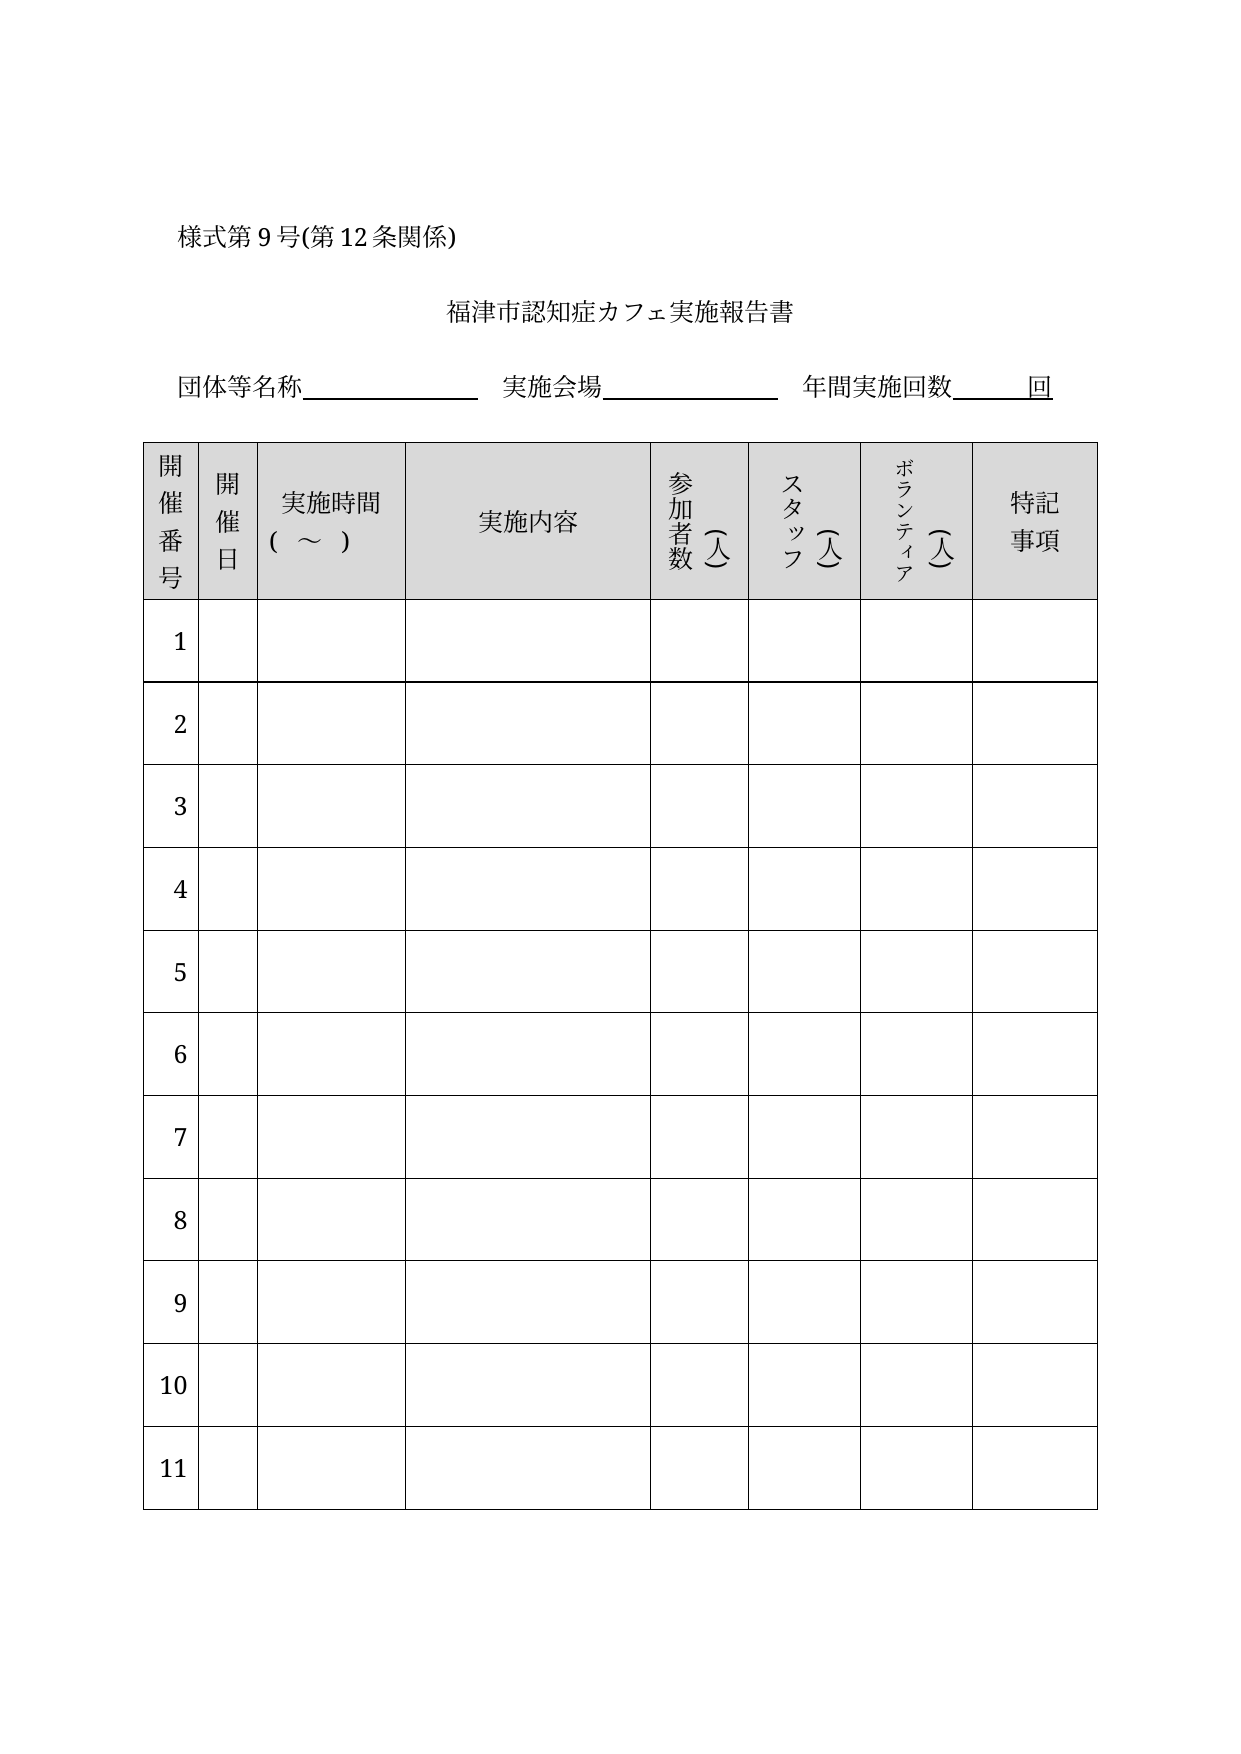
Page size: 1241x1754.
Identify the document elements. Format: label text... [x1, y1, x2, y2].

table_cell [749, 1096, 860, 1178]
table_cell [749, 765, 860, 847]
table_cell [651, 600, 748, 681]
table_cell [258, 683, 405, 764]
table_cell [973, 765, 1097, 847]
table_header 開催日 [199, 443, 257, 599]
table_cell [973, 1344, 1097, 1426]
text 福津市認知症カフェ実施報告書 [177, 292, 1063, 329]
table_cell [258, 1261, 405, 1343]
table_header (人) スタッフ [749, 443, 860, 599]
table_cell [199, 1261, 257, 1343]
table_cell [651, 765, 748, 847]
table_cell [651, 1344, 748, 1426]
table_cell [973, 848, 1097, 929]
table_cell [651, 1096, 748, 1178]
table_cell [406, 683, 650, 764]
table_cell [651, 1179, 748, 1260]
table_cell [651, 1261, 748, 1343]
table_cell [258, 1344, 405, 1426]
table_cell [749, 1427, 860, 1508]
table_cell [973, 1179, 1097, 1260]
table_cell [651, 1427, 748, 1508]
table_cell 2 [144, 683, 198, 764]
table_cell [749, 1261, 860, 1343]
table_cell [406, 1013, 650, 1095]
table_cell 7 [144, 1096, 198, 1178]
table_cell [406, 1427, 650, 1508]
table_cell 11 [144, 1427, 198, 1508]
table_cell [406, 1096, 650, 1178]
table_cell [258, 1427, 405, 1508]
table_cell [199, 1344, 257, 1426]
table_cell [973, 1427, 1097, 1508]
table_cell [973, 1096, 1097, 1178]
table_cell [973, 1261, 1097, 1343]
table_cell [651, 683, 748, 764]
table_cell 5 [144, 931, 198, 1012]
table_cell 8 [144, 1179, 198, 1260]
table_cell [406, 1179, 650, 1260]
table_header (人) 参加者数 [651, 443, 748, 599]
table_cell [861, 600, 972, 681]
table_cell [258, 600, 405, 681]
table_cell [861, 1096, 972, 1178]
table_cell [258, 931, 405, 1012]
table_cell 6 [144, 1013, 198, 1095]
table_cell [258, 1179, 405, 1260]
table_cell [973, 1013, 1097, 1095]
table_cell [861, 765, 972, 847]
table_header 実施内容 [406, 443, 650, 599]
table_header 開催番号 [144, 443, 198, 599]
text 団体等名称 実施会場 年間実施回数 回 [177, 367, 1063, 404]
table_cell [651, 848, 748, 929]
table_cell [749, 1179, 860, 1260]
table_cell [406, 765, 650, 847]
table_cell [973, 600, 1097, 681]
table_cell [861, 848, 972, 929]
table_cell [199, 931, 257, 1012]
table_cell [861, 931, 972, 1012]
table_cell [199, 848, 257, 929]
table_cell [651, 1013, 748, 1095]
table_cell [749, 931, 860, 1012]
table_cell [973, 683, 1097, 764]
table_header 実施時間 ( ～ ) [258, 443, 405, 599]
table_cell 10 [144, 1344, 198, 1426]
table_cell [199, 683, 257, 764]
table_cell [861, 683, 972, 764]
table_cell [749, 1013, 860, 1095]
table_cell [749, 683, 860, 764]
table_cell [861, 1261, 972, 1343]
table_cell [406, 600, 650, 681]
table_cell [258, 848, 405, 929]
table_cell [861, 1427, 972, 1508]
table_cell [406, 1261, 650, 1343]
table_header 特記 事項 [973, 443, 1097, 599]
table_cell [199, 1013, 257, 1095]
table_cell [406, 1344, 650, 1426]
text 様式第9号(第12条関係) [177, 217, 1063, 254]
table_cell [258, 1013, 405, 1095]
table_cell [199, 765, 257, 847]
table_cell [199, 1096, 257, 1178]
table_cell 4 [144, 848, 198, 929]
table_cell [406, 931, 650, 1012]
table_cell [861, 1013, 972, 1095]
table_cell [749, 848, 860, 929]
table_cell [973, 931, 1097, 1012]
table_cell [406, 848, 650, 929]
table_cell [199, 1179, 257, 1260]
table_cell [199, 1427, 257, 1508]
table_cell [199, 600, 257, 681]
table_cell [861, 1344, 972, 1426]
table_cell [651, 931, 748, 1012]
table_header (人) ボランティア [861, 443, 972, 599]
table_cell 1 [144, 600, 198, 681]
table_cell 9 [144, 1261, 198, 1343]
table_cell [749, 1344, 860, 1426]
table_cell [749, 600, 860, 681]
table_cell [861, 1179, 972, 1260]
table_cell [258, 1096, 405, 1178]
table_cell [258, 765, 405, 847]
table_cell 3 [144, 765, 198, 847]
